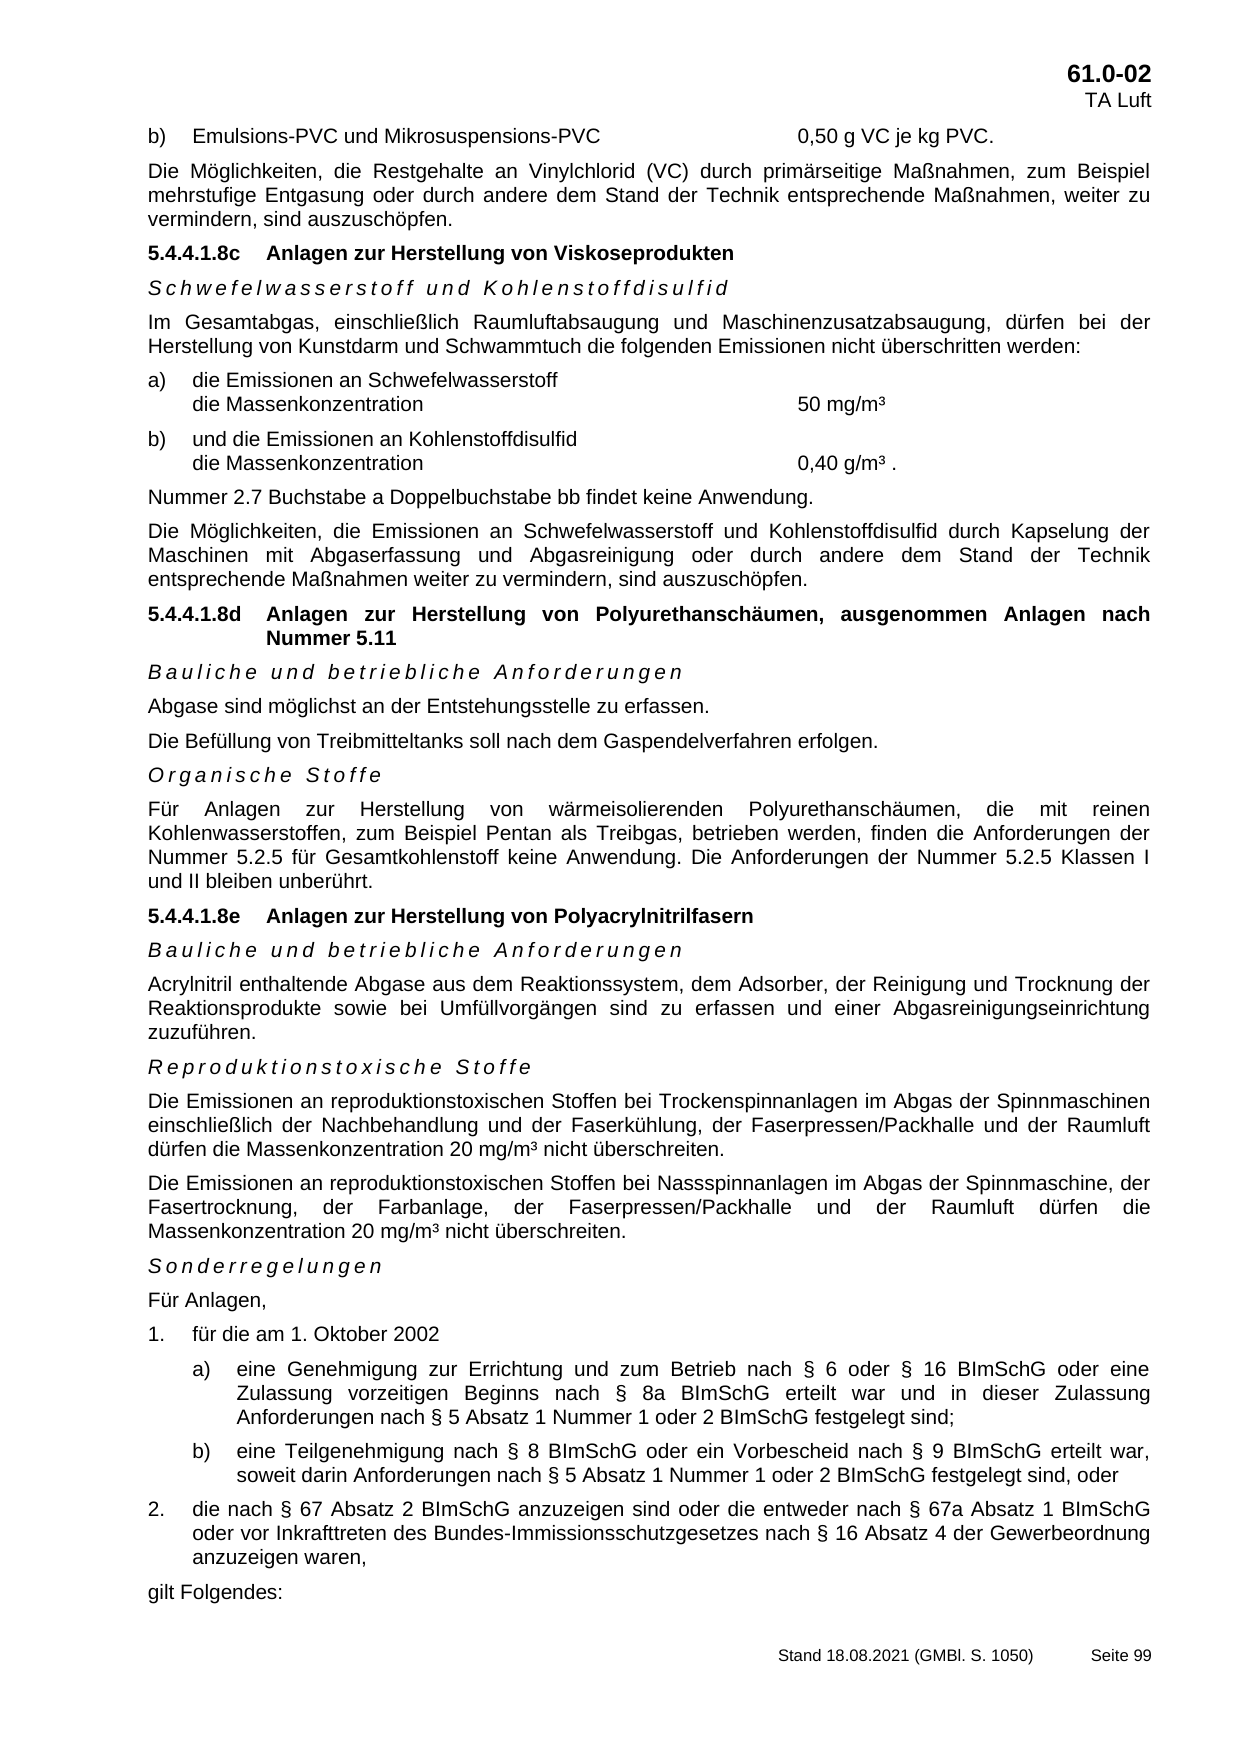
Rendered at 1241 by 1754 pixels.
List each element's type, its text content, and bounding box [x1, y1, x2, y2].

text b) eine Teilgenehmigung nach § 8 BImSchG oder ein Vorbescheid nach § 9 BImSchG erteilt war, soweit darin Anforderungen nach § 5 Absatz 1 Nummer 1 oder 2 BImSchG festgelegt sind, oder [192, 1439, 1152, 1487]
text Abgase sind möglichst an der Entstehungsstelle zu erfassen. [148, 694, 1152, 718]
text Die Möglichkeiten, die Restgehalte an Vinylchlorid (VC) durch primärseitige Maßnahmen, zum Beispiel mehrstufige Entgasung oder durch andere dem Stand der Technik entsprechende Maßnahmen, weiter zu vermindern, sind auszuschöpfen. [148, 159, 1152, 231]
text 1. für die am 1. Oktober 2002 [148, 1322, 1152, 1346]
text Die Emissionen an reproduktionstoxischen Stoffen bei Nassspinnanlagen im Abgas der Spinnmaschine, der Fasertrocknung, der Farbanlage, der Faserpressen/Packhalle und der Raumluft dürfen die Massenkonzentration 20 mg/m³ nicht überschreiten. [148, 1171, 1152, 1243]
text 5.4.4.1.8c Anlagen zur Herstellung von Viskoseprodukten [148, 241, 1152, 265]
text Bauliche und betriebliche Anforderungen [148, 938, 1152, 962]
text 5.4.4.1.8e Anlagen zur Herstellung von Polyacrylnitrilfasern [148, 903, 1152, 927]
text 5.4.4.1.8d Anlagen zur Herstellung von Polyurethanschäumen, ausgenommen Anlagen nach Nummer 5.11 [148, 601, 1152, 649]
text b) Emulsions-PVC und Mikrosuspensions-PVC 0,50 g VC je kg PVC. [148, 124, 1152, 148]
text Die Emissionen an reproduktionstoxischen Stoffen bei Trockenspinnanlagen im Abgas der Spinnmaschinen einschließlich der Nachbehandlung und der Faserkühlung, der Faserpressen/Packhalle und der Raumluft dürfen die Massenkonzentration 20 mg/m³ nicht überschreiten. [148, 1089, 1152, 1161]
text Für Anlagen zur Herstellung von wärmeisolierenden Polyurethanschäumen, die mit reinen Kohlenwasserstoffen, zum Beispiel Pentan als Treibgas, betrieben werden, finden die Anforderungen der Nummer 5.2.5 für Gesamtkohlenstoff keine Anwendung. Die Anforderungen der Nummer 5.2.5 Klassen I und II bleiben unberührt. [148, 797, 1152, 893]
text Die Möglichkeiten, die Emissionen an Schwefelwasserstoff und Kohlenstoffdisulfid durch Kapselung der Maschinen mit Abgaserfassung und Abgasreinigung oder durch andere dem Stand der Technik entsprechende Maßnahmen weiter zu vermindern, sind auszuschöpfen. [148, 519, 1152, 591]
text b) und die Emissionen an Kohlenstoffdisulfid die Massenkonzentration 0,40 g/m³ . [148, 426, 1152, 474]
text Acrylnitril enthaltende Abgase aus dem Reaktionssystem, dem Adsorber, der Reinigung und Trocknung der Reaktionsprodukte sowie bei Umfüllvorgängen sind zu erfassen und einer Abgasreinigungseinrichtung zuzuführen. [148, 972, 1152, 1044]
text Nummer 2.7 Buchstabe a Doppelbuchstabe bb findet keine Anwendung. [148, 485, 1152, 509]
text a) eine Genehmigung zur Errichtung und zum Betrieb nach § 6 oder § 16 BImSchG oder eine Zulassung vorzeitigen Beginns nach § 8a BImSchG erteilt war und in dieser Zulassung Anforderungen nach § 5 Absatz 1 Nummer 1 oder 2 BImSchG festgelegt sind; [192, 1357, 1152, 1428]
text Schwefelwasserstoff und Kohlenstoffdisulfid [148, 275, 1152, 299]
text 2. die nach § 67 Absatz 2 BImSchG anzuzeigen sind oder die entweder nach § 67a Absatz 1 BImSchG oder vor Inkrafttreten des Bundes-Immissionsschutzgesetzes nach § 16 Absatz 4 der Gewerbeordnung anzuzeigen waren, [148, 1497, 1152, 1569]
text Bauliche und betriebliche Anforderungen [148, 660, 1152, 684]
text Im Gesamtabgas, einschließlich Raumluftabsaugung und Maschinenzusatzabsaugung, dürfen bei der Herstellung von Kunstdarm und Schwammtuch die folgenden Emissionen nicht überschritten werden: [148, 310, 1152, 358]
text Reproduktionstoxische Stoffe [148, 1054, 1152, 1078]
text Organische Stoffe [148, 763, 1152, 787]
text Für Anlagen, [148, 1288, 1152, 1312]
text Die Befüllung von Treibmitteltanks soll nach dem Gaspendelverfahren erfolgen. [148, 728, 1152, 752]
text Sonderregelungen [148, 1253, 1152, 1277]
text gilt Folgendes: [148, 1579, 1152, 1603]
text a) die Emissionen an Schwefelwasserstoff die Massenkonzentration 50 mg/m³ [148, 368, 1152, 416]
